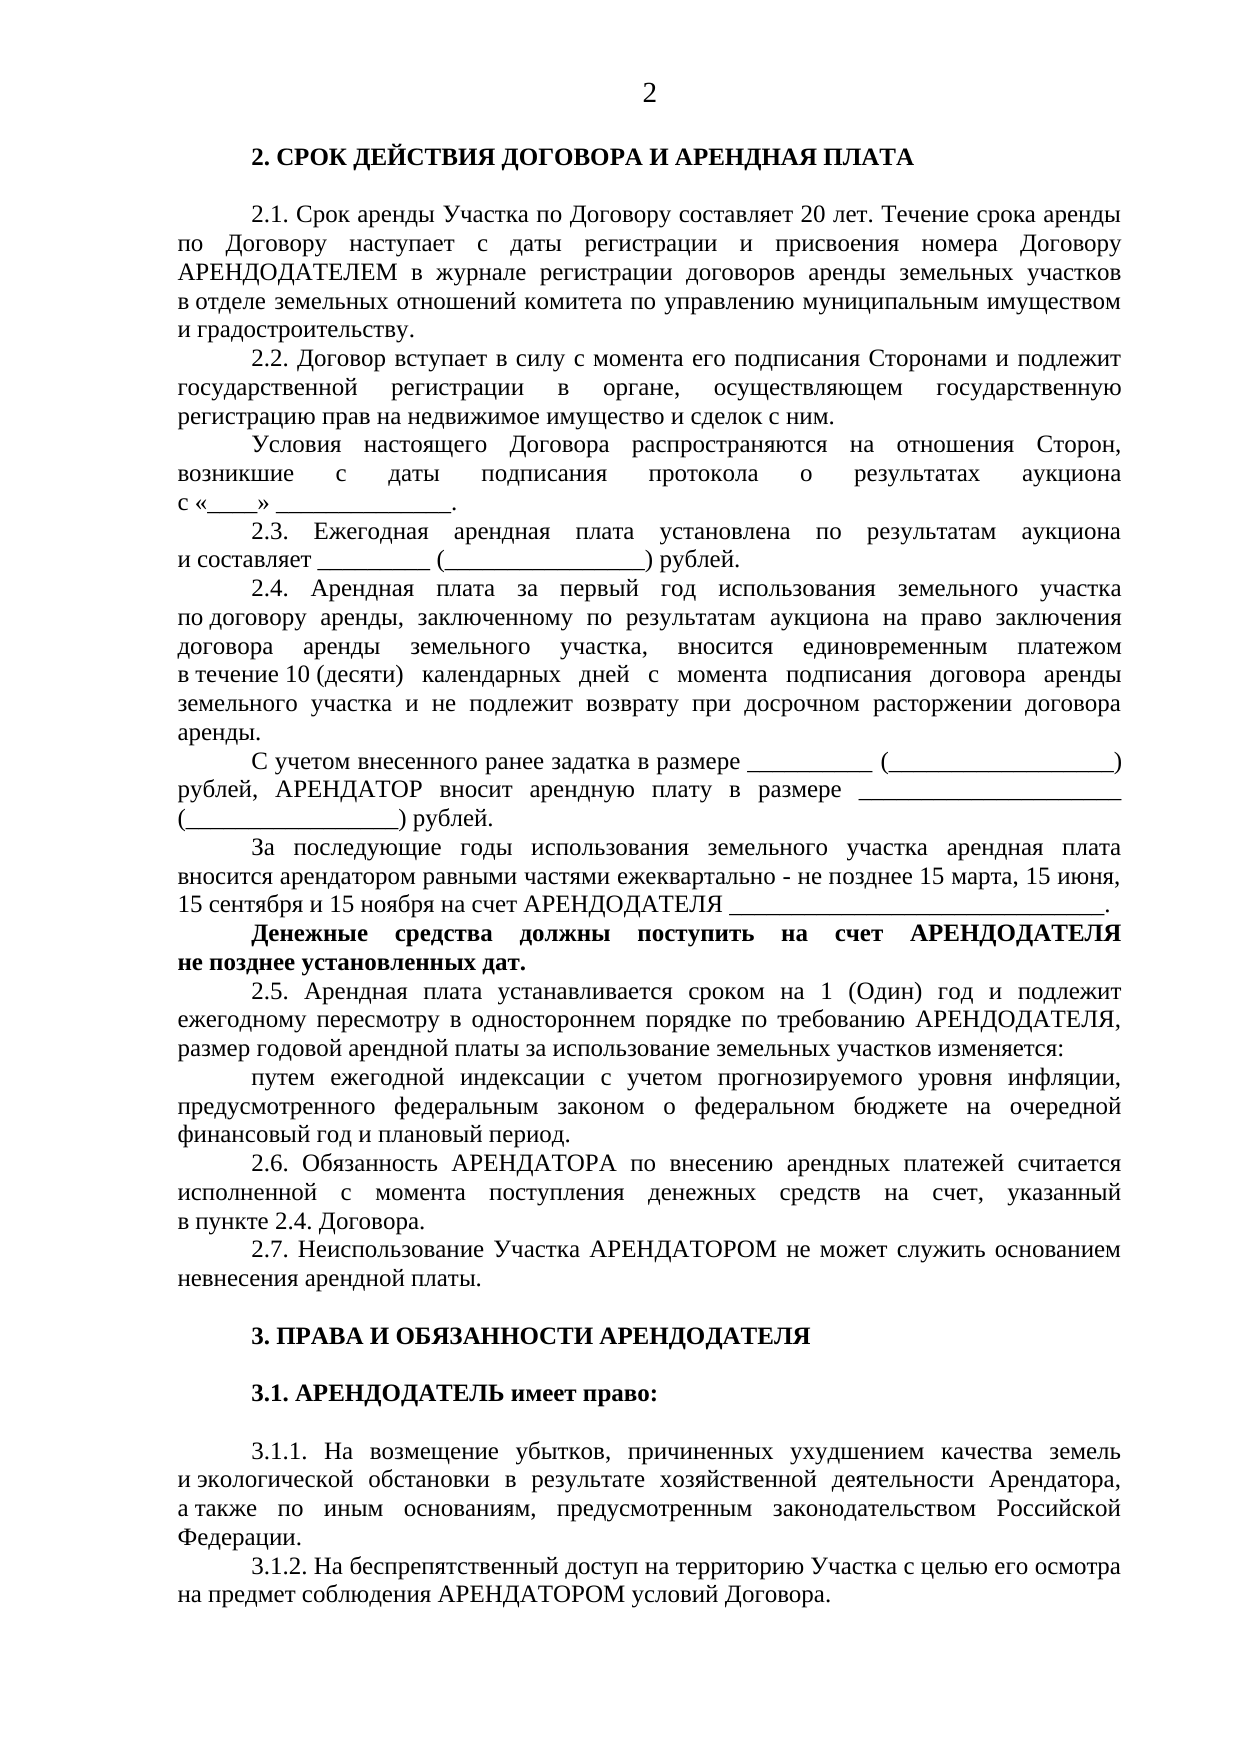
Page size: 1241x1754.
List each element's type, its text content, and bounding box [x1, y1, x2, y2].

text 2.1. Срок аренды Участка по Договору составляет 20 лет. Течение срока аренды по Договору наступает с даты регистрации и присвоения номера Договору АРЕНДОДАТЕЛЕМ в журнале регистрации договоров аренды земельных участков в отделе земельных отношений комитета по управлению муниципальным имуществом и градостроительству. [177, 199, 1122, 343]
text 2.6. Обязанность АРЕНДАТОРА по внесению арендных платежей считается исполненной с момента поступления денежных средств на счет, указанный в пункте 2.4. Договора. [177, 1148, 1122, 1234]
text За последующие годы использования земельного участка арендная плата вносится арендатором равными частями ежеквартально - не позднее 15 марта, 15 июня, 15 сентября и 15 ноября на счет АРЕНДОДАТЕЛЯ ______________________________. [177, 832, 1122, 918]
text Денежные средства должны поступить на счет АРЕНДОДАТЕЛЯ не позднее установленных дат. [177, 918, 1122, 976]
text 2.5. Арендная плата устанавливается сроком на 1 (Один) год и подлежит ежегодному пересмотру в одностороннем порядке по требованию АРЕНДОДАТЕЛЯ, размер годовой арендной платы за использование земельных участков изменяется: [177, 976, 1122, 1062]
text 2.7. Неиспользование Участка АРЕНДАТОРОМ не может служить основанием невнесения арендной платы. [177, 1234, 1122, 1292]
text Условия настоящего Договора распространяются на отношения Сторон, возникшие с даты подписания протокола о результатах аукциона с «____» ______________. [177, 429, 1122, 516]
text 2.4. Арендная плата за первый год использования земельного участка по договору аренды, заключенному по результатам аукциона на право заключения договора аренды земельного участка, вносится единовременным платежом в течение 10 (десяти) календарных дней с момента подписания договора аренды земельного участка и не подлежит возврату при досрочном расторжении договора аренды. [177, 573, 1122, 746]
text 2.2. Договор вступает в силу с момента его подписания Сторонами и подлежит государственной регистрации в органе, осуществляющем государственную регистрацию прав на недвижимое имущество и сделок с ним. [177, 343, 1122, 429]
text 3. ПРАВА И ОБЯЗАННОСТИ АРЕНДОДАТЕЛЯ [177, 1321, 1122, 1349]
text путем ежегодной индексации с учетом прогнозируемого уровня инфляции, предусмотренного федеральным законом о федеральном бюджете на очередной финансовый год и плановый период. [177, 1062, 1122, 1148]
text 3.1.1. На возмещение убытков, причиненных ухудшением качества земель и экологической обстановки в результате хозяйственной деятельности Арендатора, а также по иным основаниям, предусмотренным законодательством Российской Федерации. [177, 1436, 1122, 1551]
text 3.1. АРЕНДОДАТЕЛЬ имеет право: [177, 1378, 1122, 1407]
text 2.3. Ежегодная арендная плата установлена по результатам аукциона и составляет _________ (________________) рублей. [177, 516, 1122, 573]
text 2. СРОК ДЕЙСТВИЯ ДОГОВОРА И АРЕНДНАЯ ПЛАТА [177, 142, 1122, 171]
text С учетом внесенного ранее задатка в размере __________ (__________________) рублей, АРЕНДАТОР вносит арендную плату в размере _____________________ (_________________) рублей. [177, 746, 1122, 832]
text 3.1.2. На беспрепятственный доступ на территорию Участка с целью его осмотра на предмет соблюдения АРЕНДАТОРОМ условий Договора. [177, 1551, 1122, 1608]
